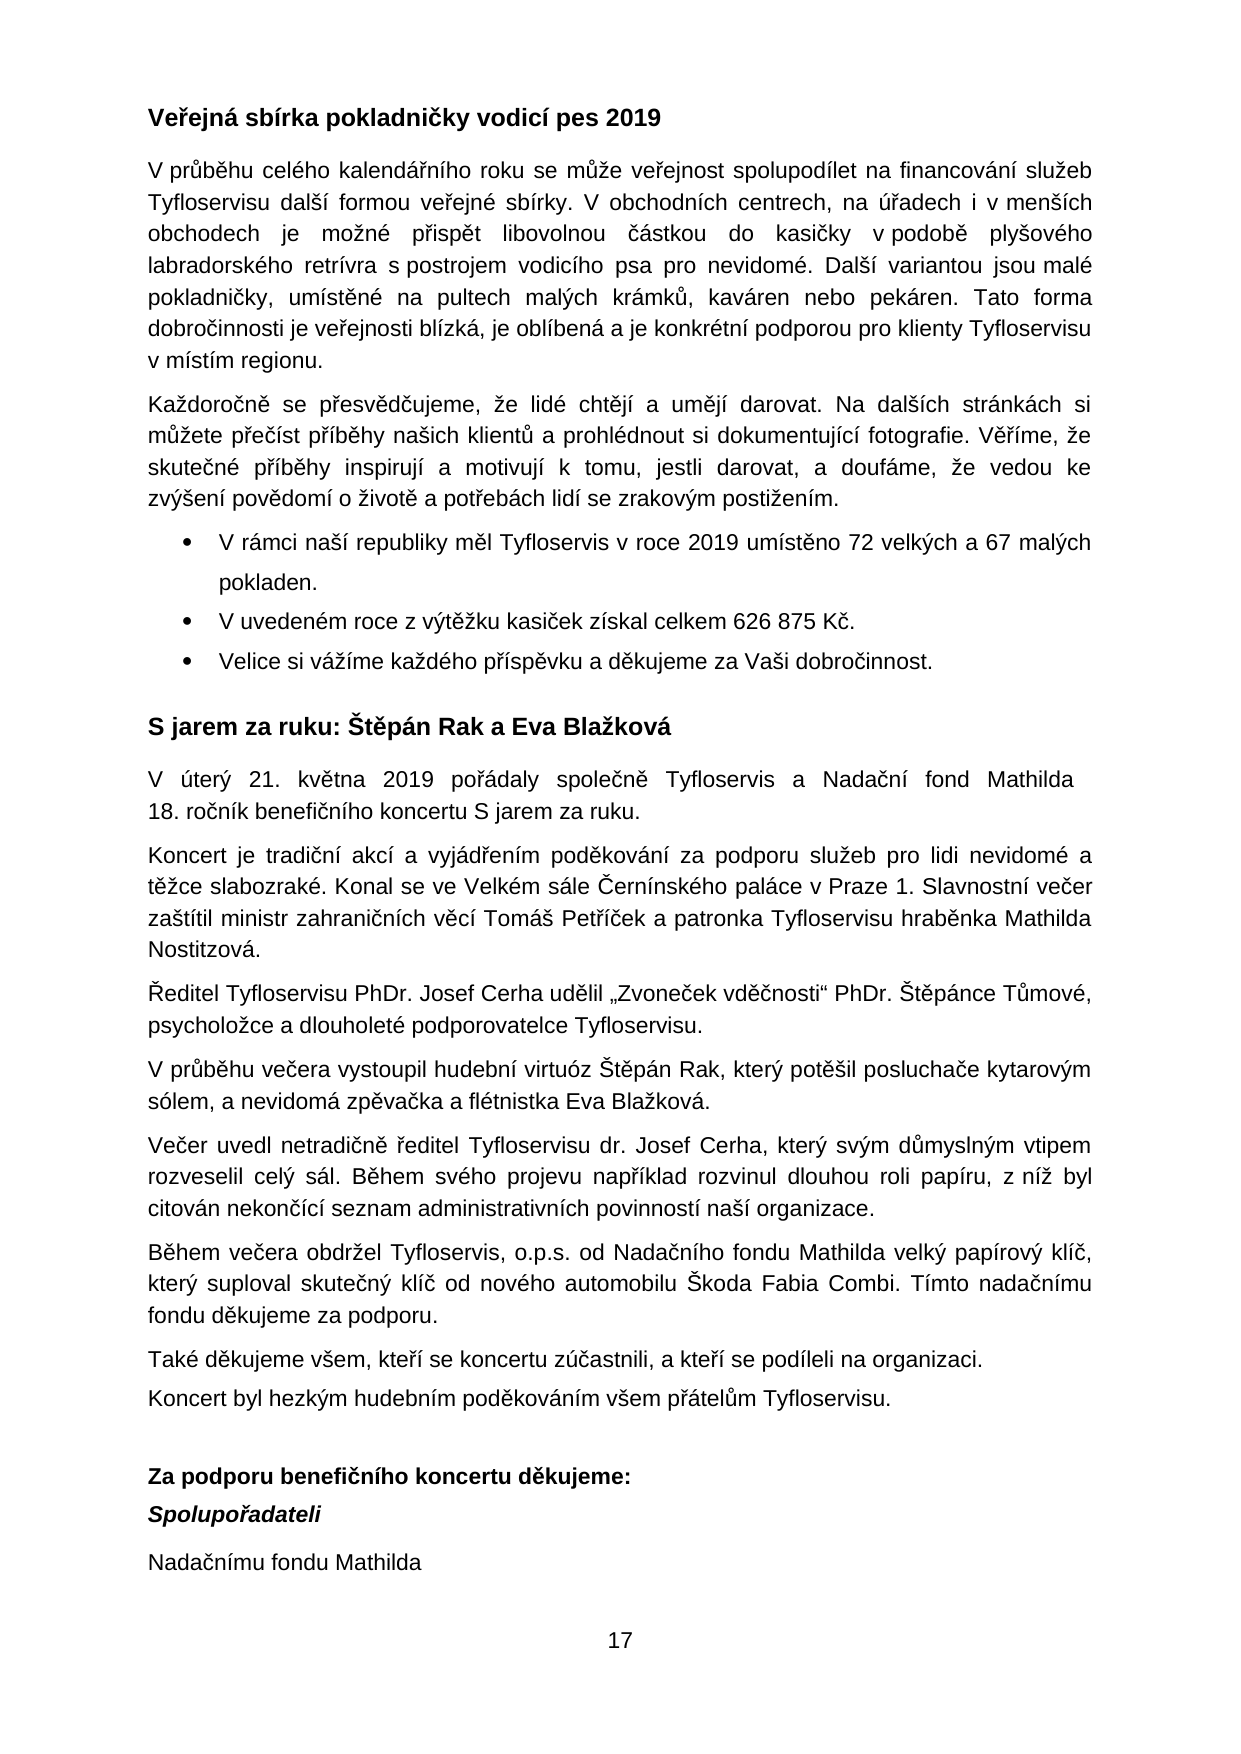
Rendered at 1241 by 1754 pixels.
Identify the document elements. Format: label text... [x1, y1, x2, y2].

text Nadačnímu fondu Mathilda [148, 1549, 1092, 1575]
list Velice si vážíme každého příspěvku a děkujeme za Vaši dobročinnost. [183, 648, 1092, 674]
text Spolupořadateli [148, 1501, 1092, 1528]
text V průběhu večera vystoupil hudební virtuóz Štěpán Rak, který potěšil posluchače kytarovým sólem, a nevidomá zpěvačka a flétnistka Eva Blažková. [148, 1056, 1092, 1114]
text Koncert je tradiční akcí a vyjádřením poděkování za podporu služeb pro lidi nevidomé a těžce slabozraké. Konal se ve Velkém sále Černínského paláce v Praze 1. Slavnostní večer zaštítil ministr zahraničních věcí Tomáš Petříček a patronka Tyfloservisu hraběnka Mathilda Nostitzová. [148, 842, 1092, 963]
text Během večera obdržel Tyfloservis, o.p.s. od Nadačního fondu Mathilda velký papírový klíč, který suploval skutečný klíč od nového automobilu Škoda Fabia Combi. Tímto nadačnímu fondu děkujeme za podporu. [148, 1239, 1092, 1328]
text Večer uvedl netradičně ředitel Tyfloservisu dr. Josef Cerha, který svým důmyslným vtipem rozveselil celý sál. Během svého projevu například rozvinul dlouhou roli papíru, z níž byl citován nekončící seznam administrativních povinností naší organizace. [148, 1132, 1092, 1221]
text Každoročně se přesvědčujeme, že lidé chtějí a umějí darovat. Na dalších stránkách si můžete přečíst příběhy našich klientů a prohlédnout si dokumentující fotografie. Věříme, že skutečné příběhy inspirují a motivují k tomu, jestli darovat, a doufáme, že vedou ke zvýšení povědomí o životě a potřebách lidí se zrakovým postižením. [148, 391, 1092, 512]
text S jarem za ruku: Štěpán Rak a Eva Blažková [148, 712, 1092, 741]
text Koncert byl hezkým hudebním poděkováním všem přátelům Tyfloservisu. [148, 1385, 1092, 1411]
text Ředitel Tyfloservisu PhDr. Josef Cerha udělil „Zvoneček vděčnosti“ PhDr. Štěpánce Tůmové, psycholožce a dlouholeté podporovatelce Tyfloservisu. [148, 980, 1092, 1038]
list V rámci naší republiky měl Tyfloservis v roce 2019 umístěno 72 velkých a 67 malých pokladen. [183, 529, 1092, 595]
text V průběhu celého kalendářního roku se může veřejnost spolupodílet na financování služeb Tyfloservisu další formou veřejné sbírky. V obchodních centrech, na úřadech i v menších obchodech je možné přispět libovolnou částkou do kasičky v podobě plyšového labradorského retrívra s postrojem vodicího psa pro nevidomé. Další variantou jsou malé pokladničky, umístěné na pultech malých krámků, kaváren nebo pekáren. Tato forma dobročinnosti je veřejnosti blízká, je oblíbená a je konkrétní podporou pro klienty Tyfloservisu v místím regionu. [148, 157, 1092, 373]
text V úterý 21. května 2019 pořádaly společně Tyfloservis a Nadační fond Mathilda 18. ročník benefičního koncertu S jarem za ruku. [148, 766, 1092, 824]
text Za podporu benefičního koncertu děkujeme: [148, 1463, 1092, 1489]
text Veřejná sbírka pokladničky vodicí pes 2019 [148, 103, 1092, 132]
list V uvedeném roce z výtěžku kasiček získal celkem 626 875 Kč. [183, 608, 1092, 635]
text Také děkujeme všem, kteří se koncertu zúčastnili, a kteří se podíleli na organizaci. [148, 1346, 1092, 1372]
